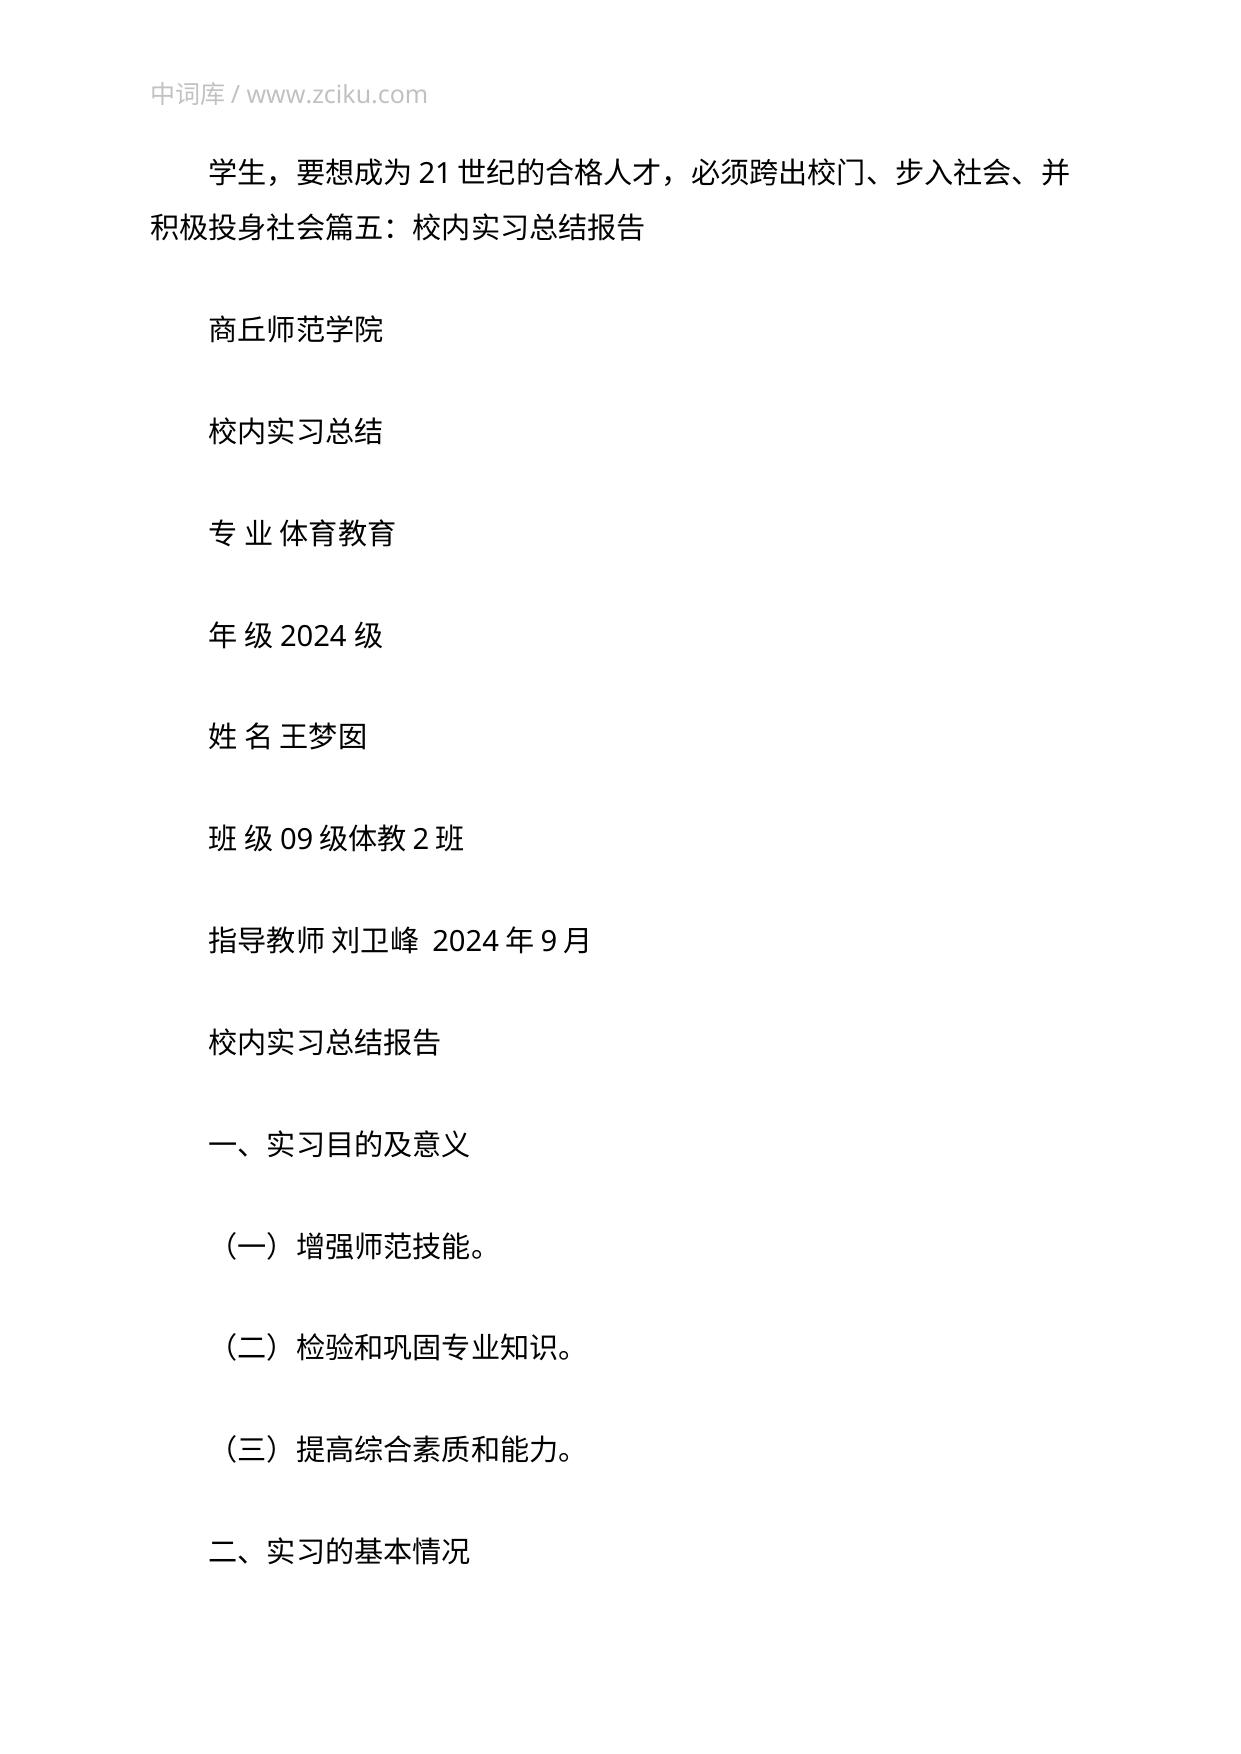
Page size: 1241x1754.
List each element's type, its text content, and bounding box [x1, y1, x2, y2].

text 班 级 09级体教2班 [150, 816, 1090, 858]
text 年 级 2024 级 [150, 612, 1090, 654]
text 专 业 体育教育 [150, 510, 1090, 553]
text 姓 名 王梦囡 [150, 714, 1090, 756]
text 学生，要想成为21世纪的合格人才，必须跨出校门、步入社会、并积极投身社会篇五：校内实习总结报告 [150, 150, 1090, 247]
text 校内实习总结报告 [150, 1020, 1090, 1062]
text 商丘师范学院 [150, 307, 1090, 349]
text （三）提高综合素质和能力。 [150, 1427, 1090, 1469]
text 一、实习目的及意义 [150, 1122, 1090, 1164]
text 指导教师 刘卫峰 2024年 9月 [150, 918, 1090, 960]
text （二）检验和巩固专业知识。 [150, 1325, 1090, 1367]
text 二、实习的基本情况 [150, 1529, 1090, 1571]
text （一）增强师范技能。 [150, 1223, 1090, 1266]
text 校内实习总结 [150, 408, 1090, 451]
